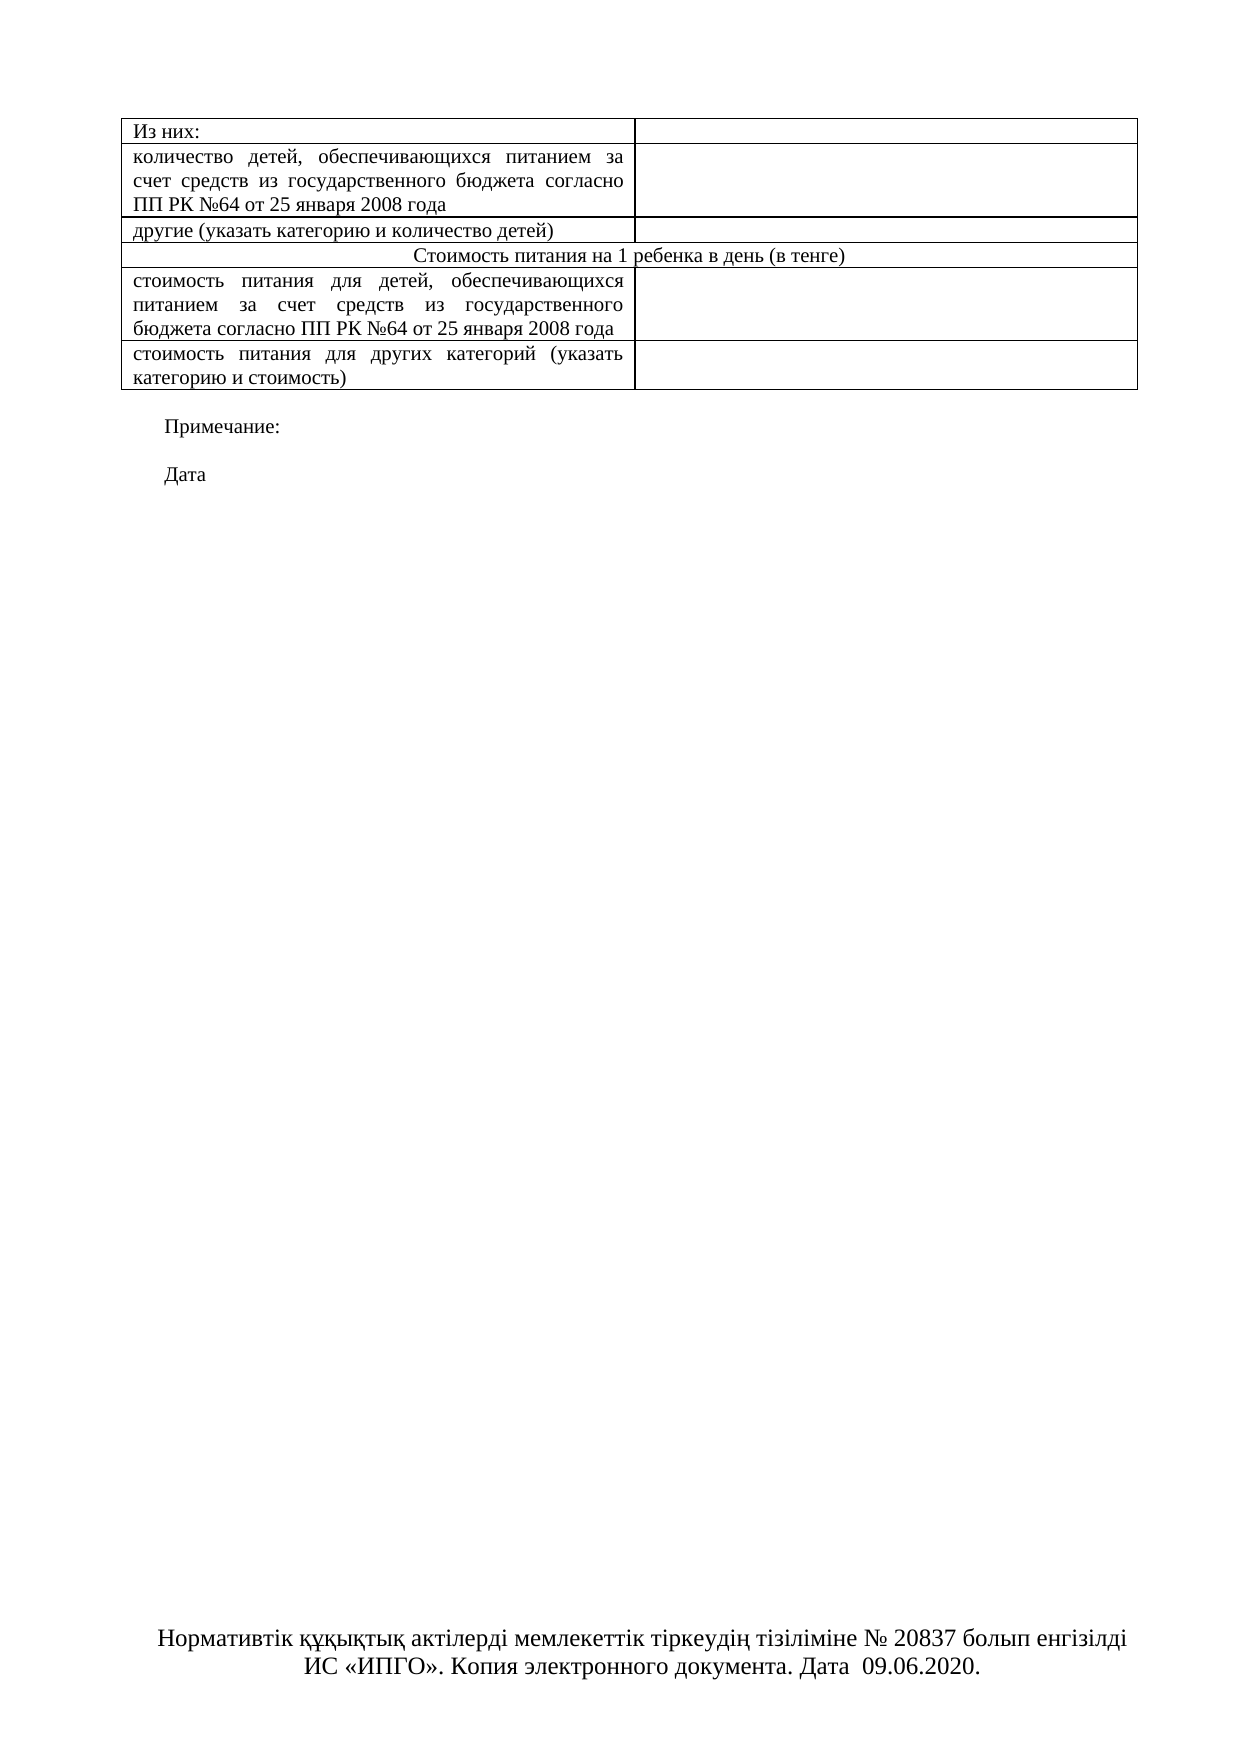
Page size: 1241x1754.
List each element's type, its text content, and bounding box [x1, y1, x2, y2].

text Дата [133, 462, 1152, 486]
table_cell стоимость питания для детей, обеспечивающихся питанием за счет средств из государственного бюджета согласно ПП РК №64 от 25 января 2008 года [122, 268, 634, 340]
table_cell [636, 268, 1137, 340]
table_cell [636, 341, 1137, 389]
table_cell [636, 119, 1137, 143]
table_cell другие (указать категорию и количество детей) [122, 218, 634, 242]
table_cell Стоимость питания на 1 ребенка в день (в тенге) [122, 243, 1137, 267]
table_cell [636, 218, 1137, 242]
table_cell Из них: [122, 119, 634, 143]
table_cell стоимость питания для других категорий (указать категорию и стоимость) [122, 341, 634, 389]
text Примечание: [133, 414, 1152, 438]
table_cell количество детей, обеспечивающихся питанием за счет средств из государственного бюджета согласно ПП РК №64 от 25 января 2008 года [122, 144, 634, 216]
table_cell [636, 144, 1137, 216]
